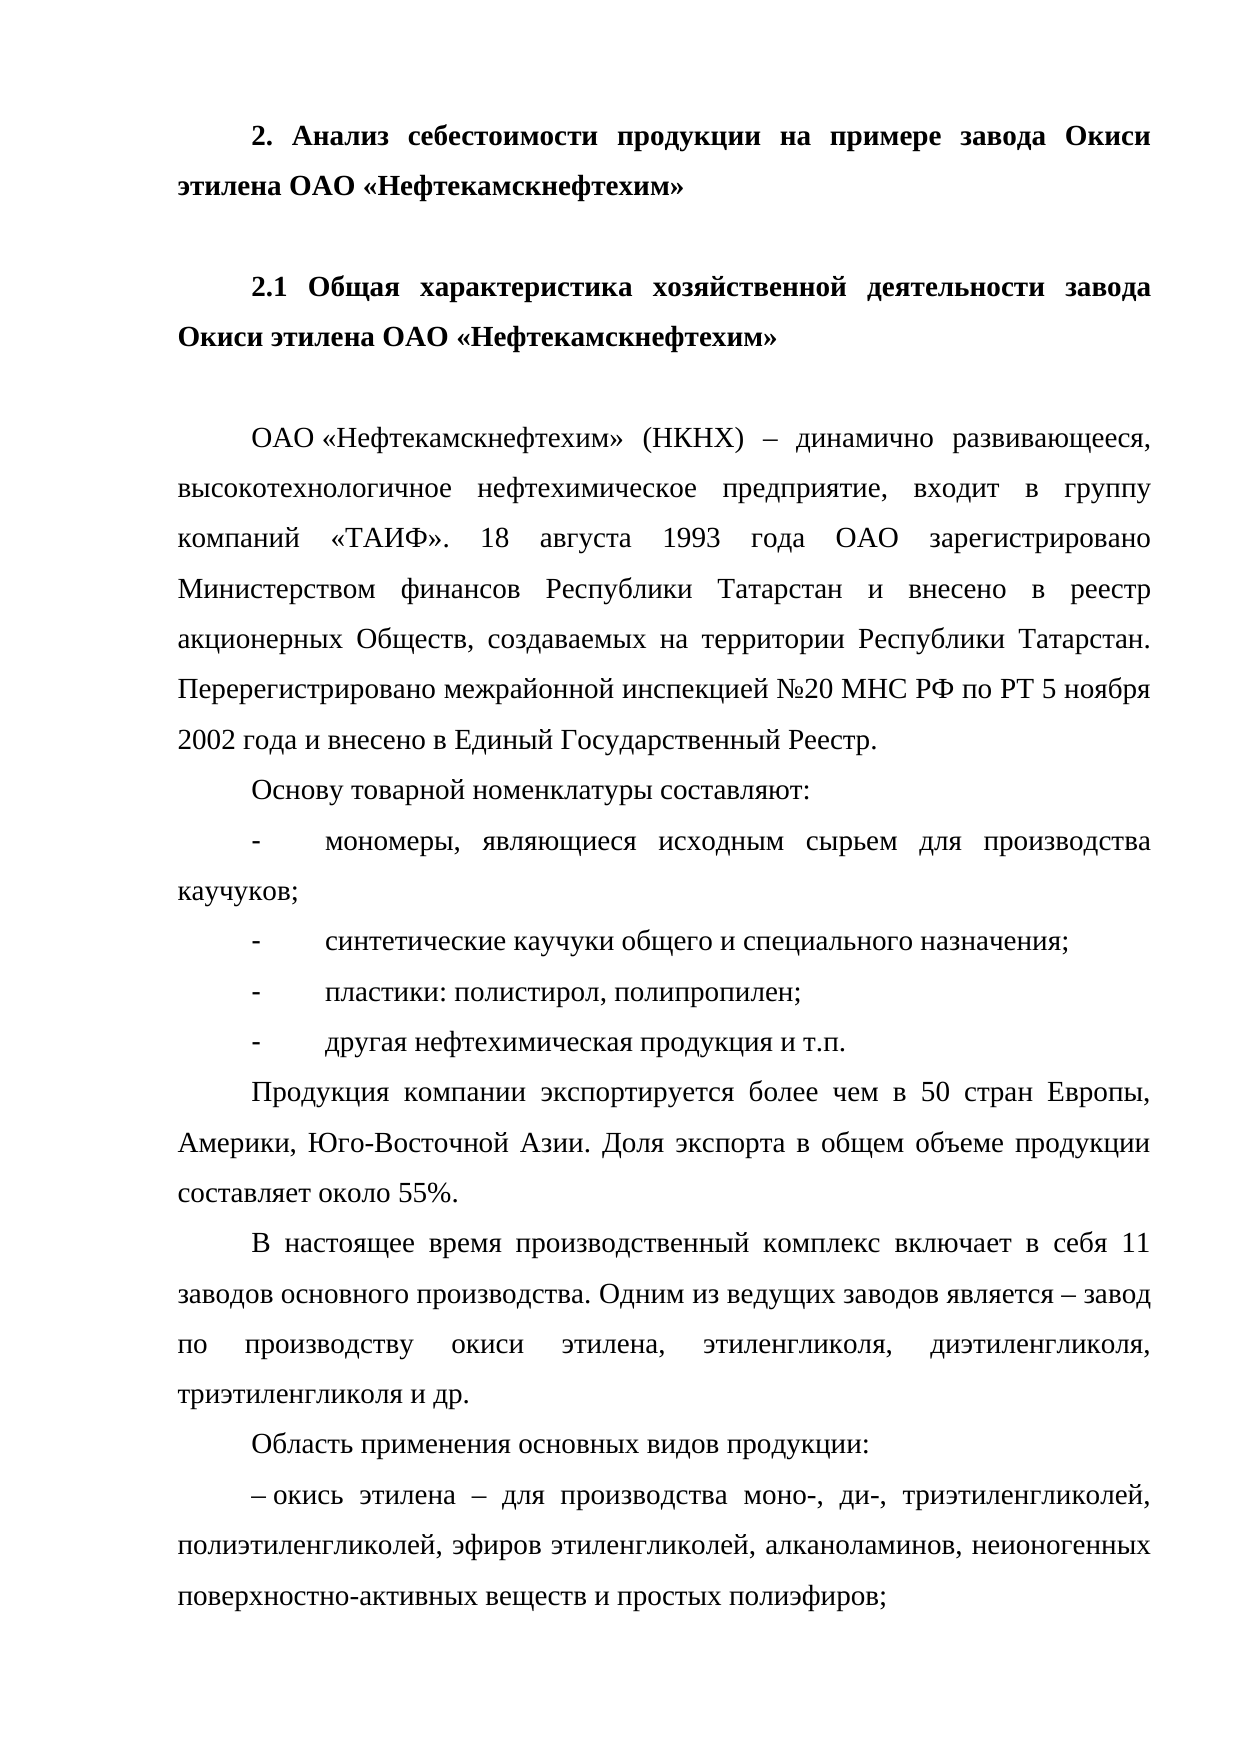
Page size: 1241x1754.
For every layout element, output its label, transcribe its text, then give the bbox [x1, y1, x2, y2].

list пластики: полистирол, полипропилен; [177, 974, 1152, 1007]
text – окись этилена – для производства моно-, ди-, триэтиленгликолей, полиэтиленгликолей, эфиров этиленгликолей, алканоламинов, неионогенных поверхностно-активных веществ и простых полиэфиров; [177, 1477, 1152, 1611]
text В настоящее время производственный комплекс включает в себя 11 заводов основного производства. Одним из ведущих заводов является – завод по производству окиси этилена, этиленгликоля, диэтиленгликоля, триэтиленгликоля и др. [177, 1225, 1152, 1410]
text 2.1 Общая характеристика хозяйственной деятельности завода Окиси этилена ОАО «Нефтекамскнефтехим» [177, 269, 1152, 353]
text Продукция компании экспортируется более чем в 50 стран Европы, Америки, Юго-Восточной Азии. Доля экспорта в общем объеме продукции составляет около 55%. [177, 1074, 1152, 1209]
text ОАО «Нефтекамскнефтехим» (НКНХ) – динамично развивающееся, высокотехнологичное нефтехимическое предприятие, входит в группу компаний «ТАИФ». 18 августа 1993 года ОАО зарегистрировано Министерством финансов Республики Татарстан и внесено в реестр акционерных Обществ, создаваемых на территории Республики Татарстан. Перерегистрировано межрайонной инспекцией №20 МНС РФ по РТ 5 ноября 2002 года и внесено в Единый Государственный Реестр. [177, 420, 1152, 755]
text Основу товарной номенклатуры составляют: [177, 772, 1152, 806]
list синтетические каучуки общего и специального назначения; [177, 923, 1152, 957]
text 2. Анализ себестоимости продукции на примере завода Окиси этилена ОАО «Нефтекамскнефтехим» [177, 118, 1152, 202]
text Область применения основных видов продукции: [177, 1427, 1152, 1460]
list мономеры, являющиеся исходным сырьем для производства каучуков; [177, 822, 1152, 906]
list другая нефтехимическая продукция и т.п. [177, 1024, 1152, 1058]
